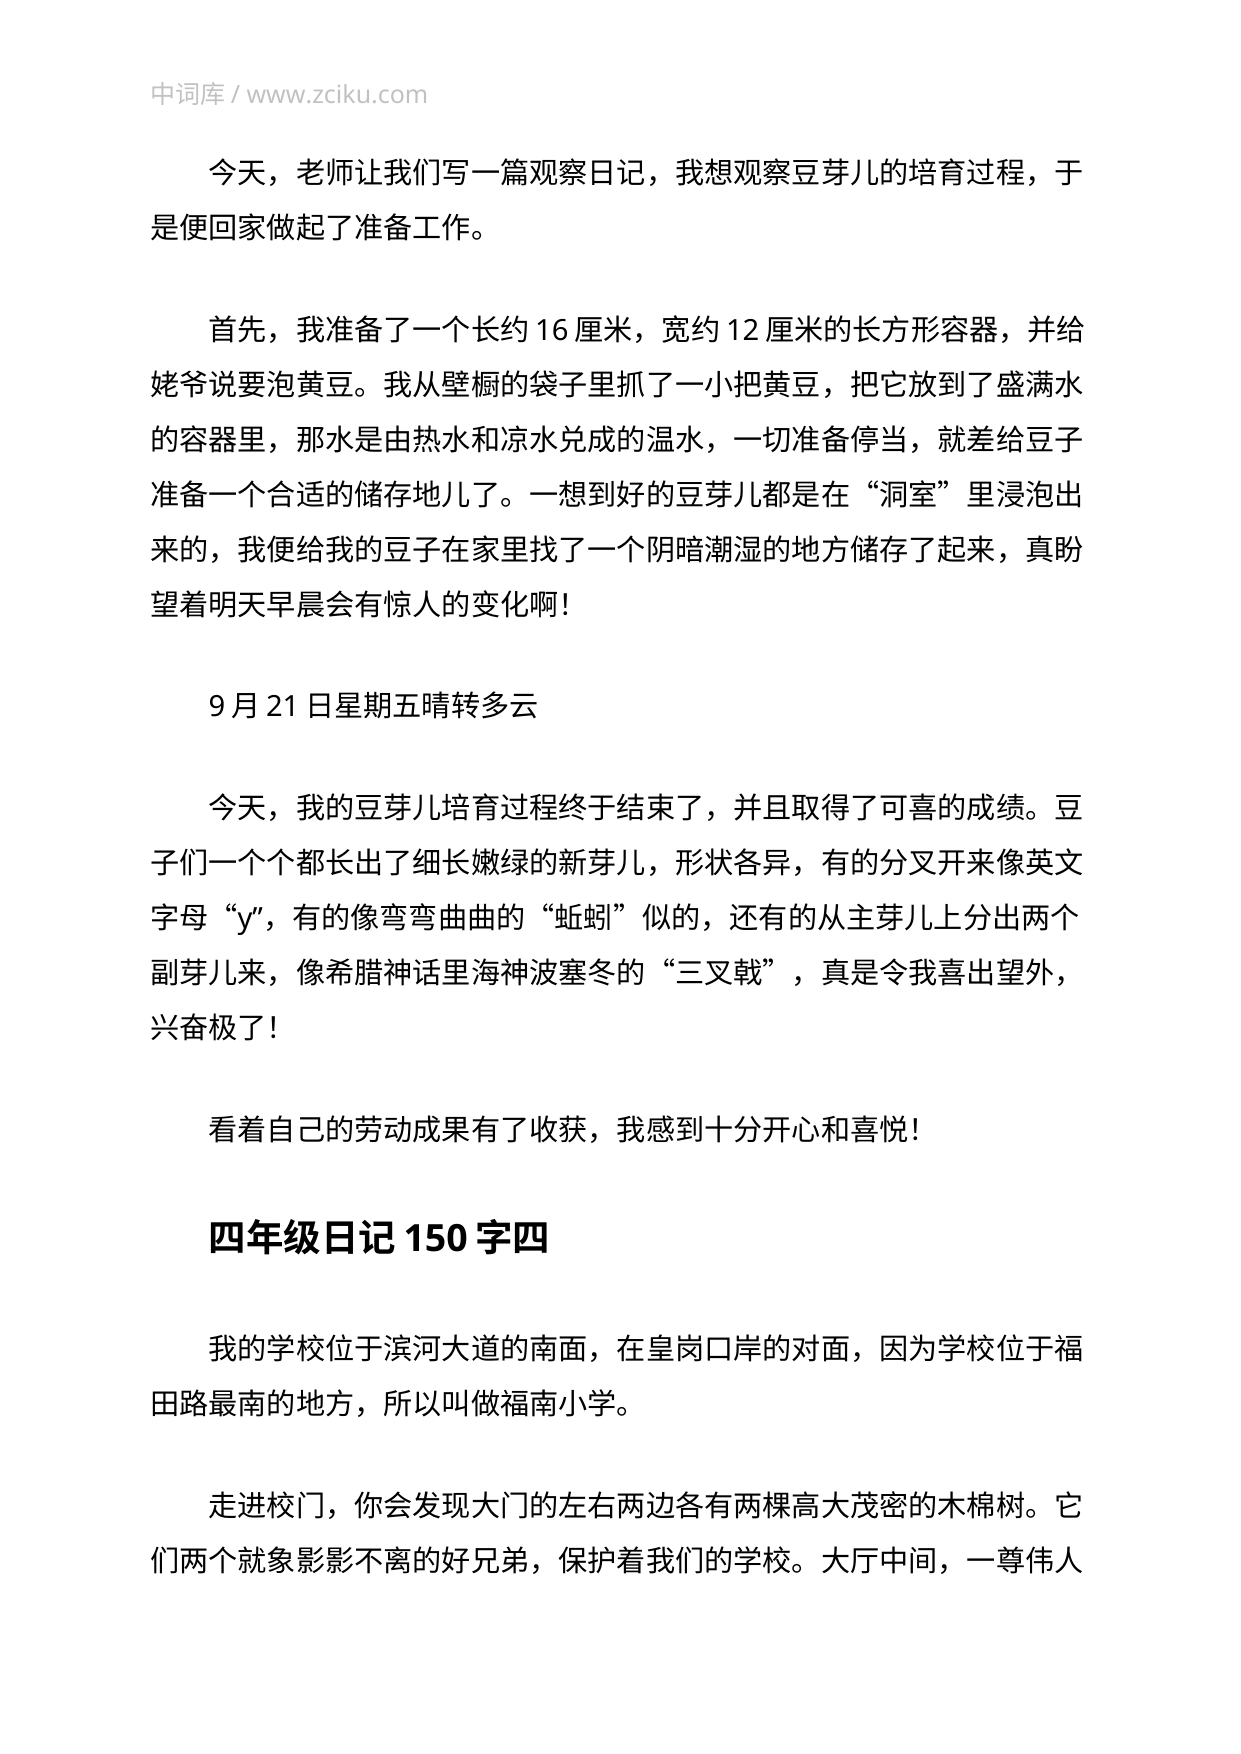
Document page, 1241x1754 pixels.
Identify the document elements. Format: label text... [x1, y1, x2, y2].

text 看着自己的劳动成果有了收获，我感到十分开心和喜悦！ [150, 1106, 1090, 1149]
text 今天，老师让我们写一篇观察日记，我想观察豆芽儿的培育过程，于是便回家做起了准备工作。 [150, 150, 1090, 247]
text 我的学校位于滨河大道的南面，在皇岗口岸的对面，因为学校位于福田路最南的地方，所以叫做福南小学。 [150, 1326, 1090, 1423]
text 9月21日星期五晴转多云 [150, 683, 1090, 725]
text 四年级日记150字四 [150, 1208, 1090, 1263]
text 首先，我准备了一个长约16厘米，宽约12厘米的长方形容器，并给姥爷说要泡黄豆。我从壁橱的袋子里抓了一小把黄豆，把它放到了盛满水的容器里，那水是由热水和凉水兑成的温水，一切准备停当，就差给豆子准备一个合适的储存地儿了。一想到好的豆芽儿都是在“洞室”里浸泡出来的，我便给我的豆子在家里找了一个阴暗潮湿的地方储存了起来，真盼望着明天早晨会有惊人的变化啊！ [150, 307, 1090, 623]
text 今天，我的豆芽儿培育过程终于结束了，并且取得了可喜的成绩。豆子们一个个都长出了细长嫩绿的新芽儿，形状各异，有的分叉开来像英文字母“y”，有的像弯弯曲曲的“蚯蚓”似的，还有的从主芽儿上分出两个副芽儿来，像希腊神话里海神波塞冬的“三叉戟”，真是令我喜出望外，兴奋极了！ [150, 785, 1090, 1047]
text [150, 1482, 1090, 1580]
